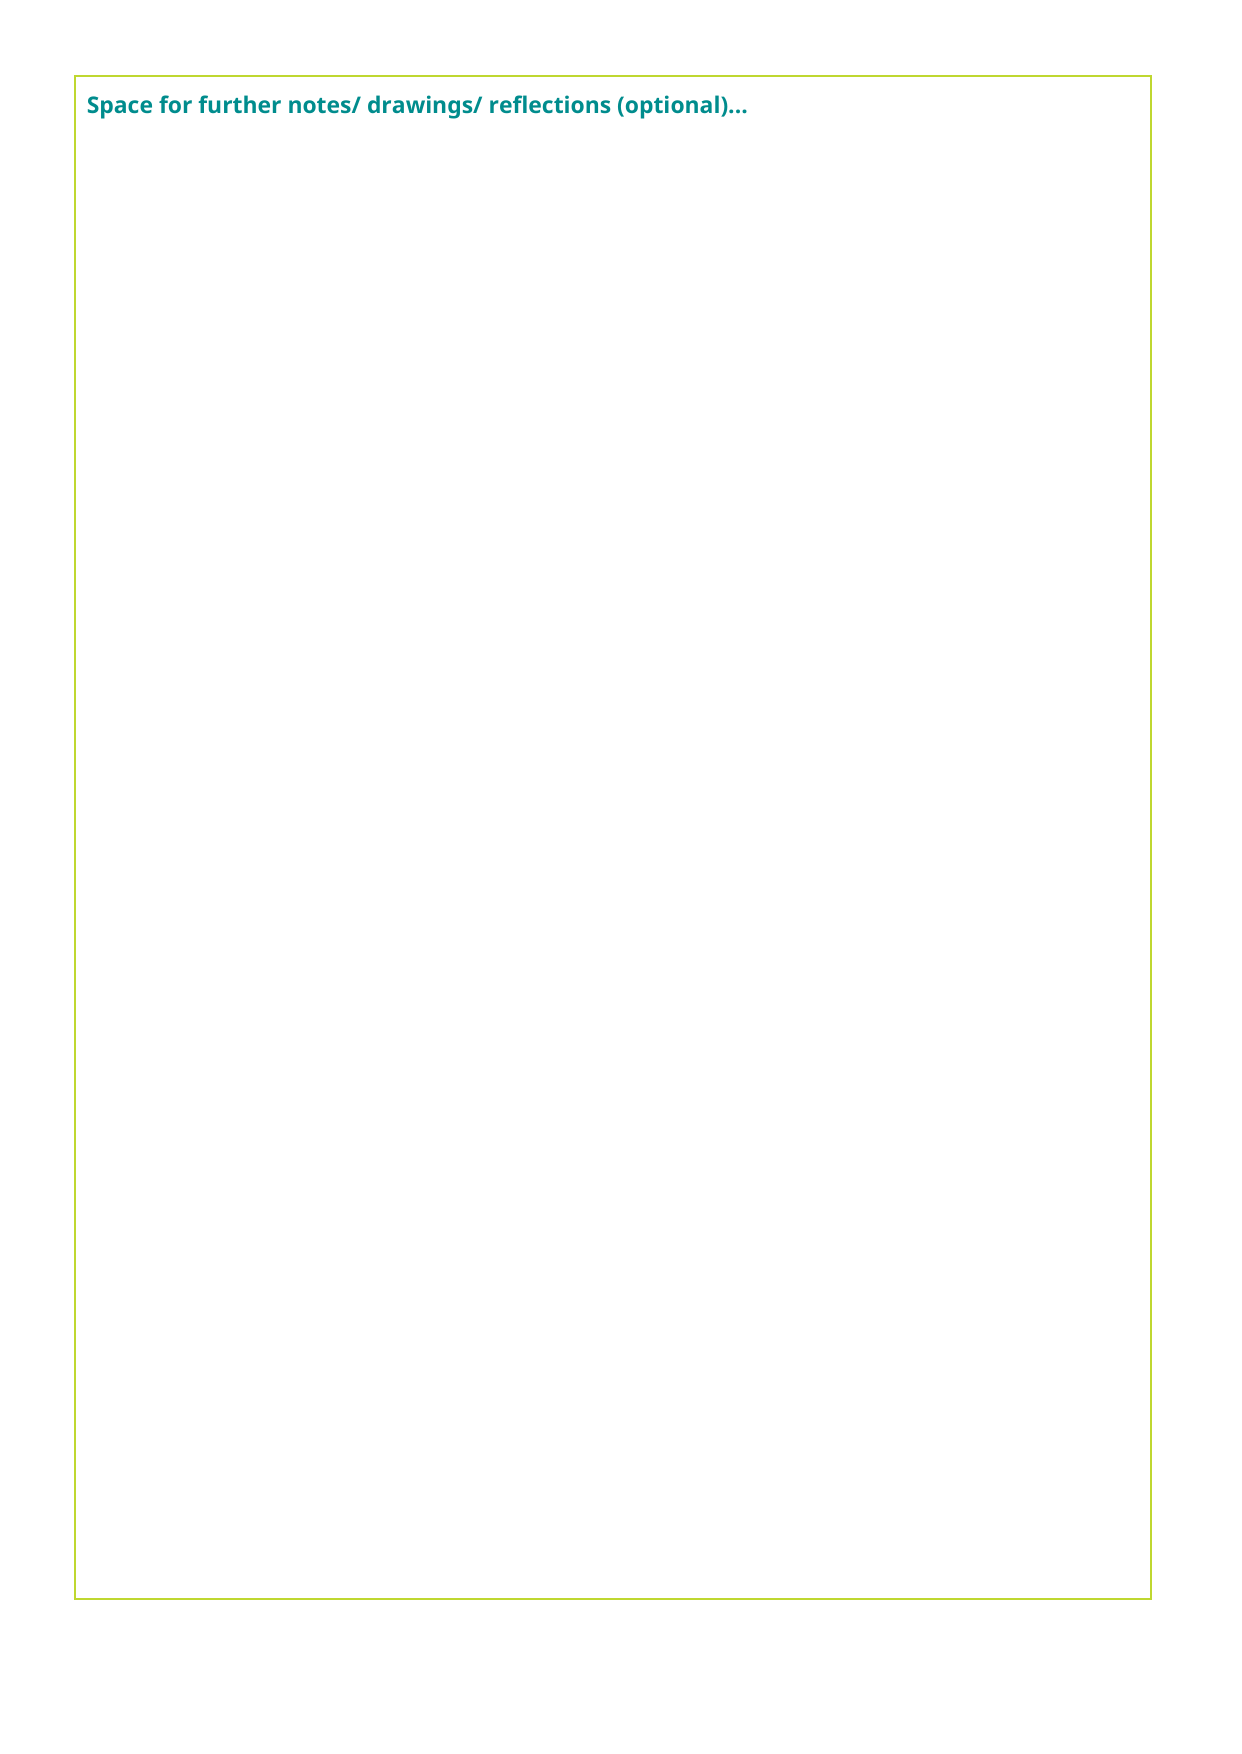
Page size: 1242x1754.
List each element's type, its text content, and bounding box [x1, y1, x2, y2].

table_cell Space for further notes/ drawings/ reflections (optional)... [76, 77, 1150, 1598]
